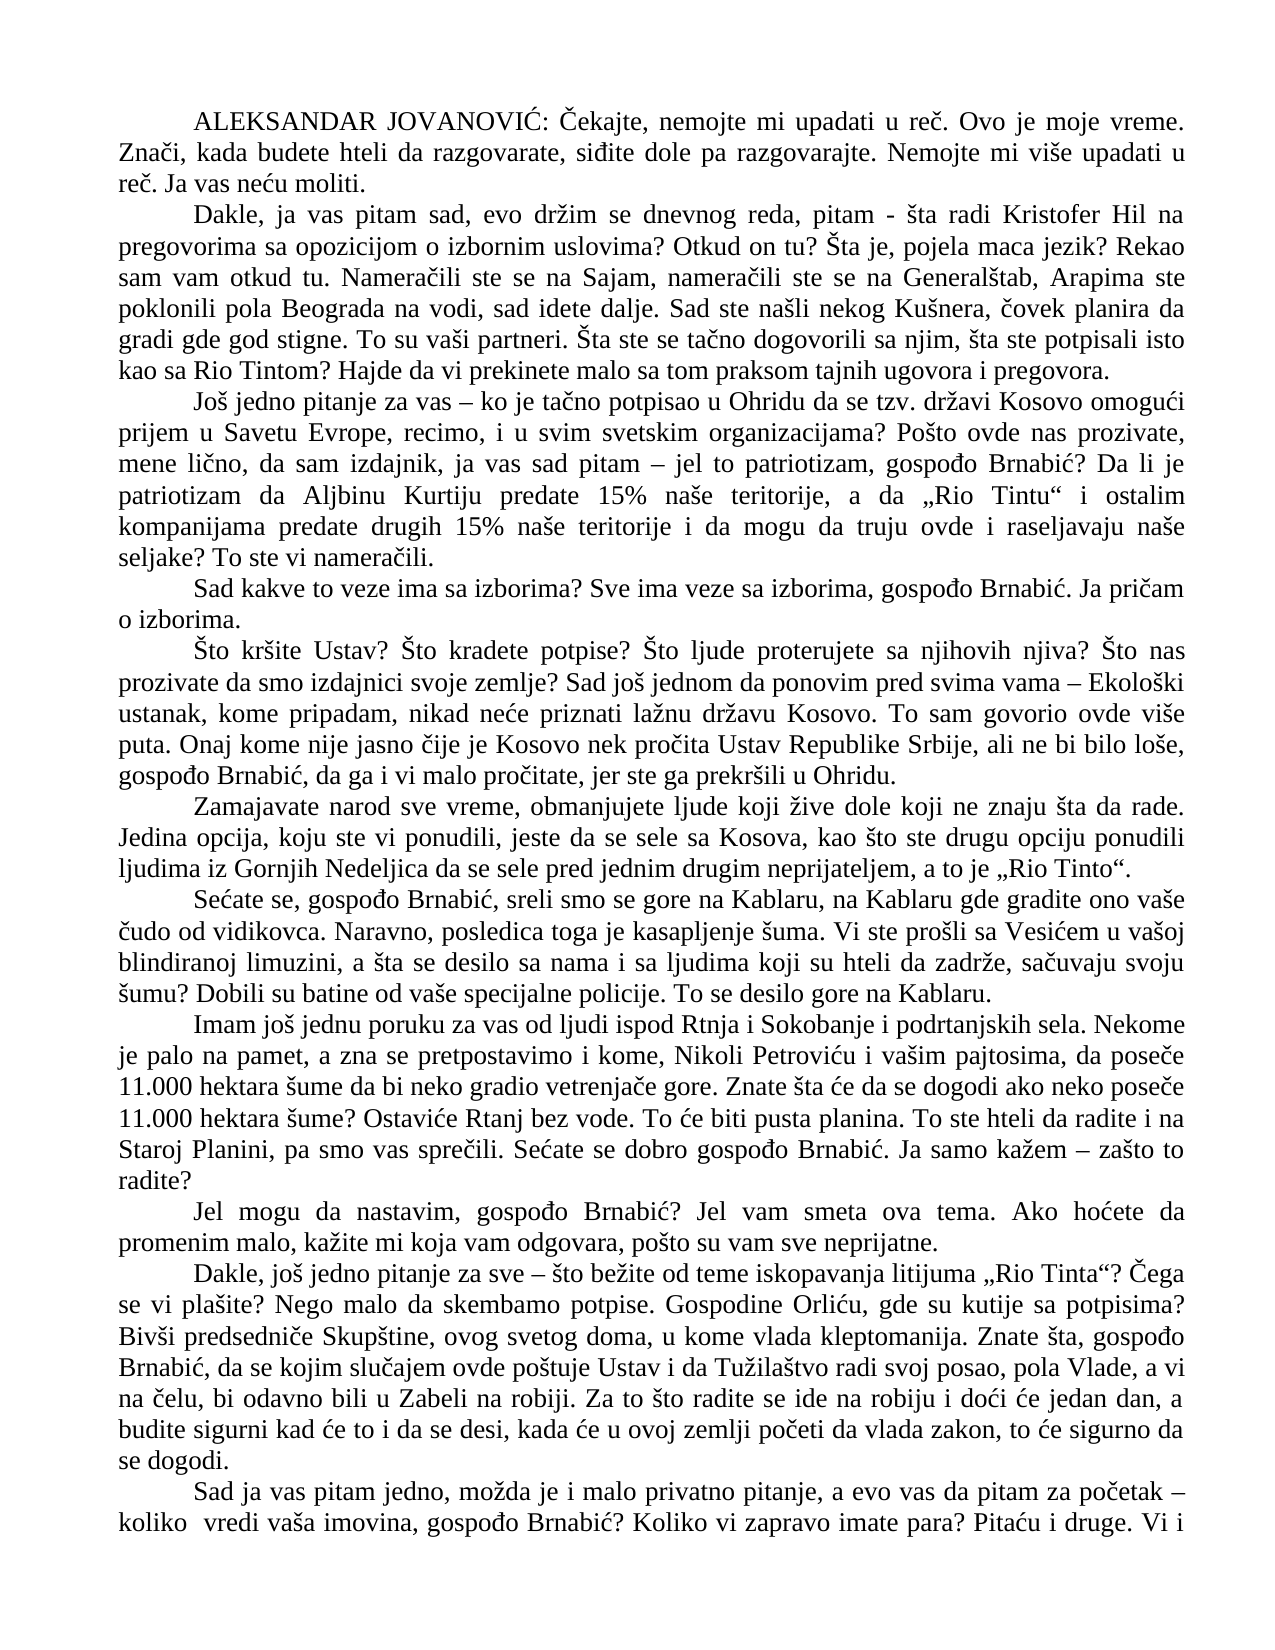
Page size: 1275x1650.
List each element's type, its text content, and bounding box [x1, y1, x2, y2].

text Dakle, još jedno pitanje za sve – što bežite od teme iskopavanja litijuma „Rio Tinta“? Čega se vi plašite? Nego malo da skembamo potpise. Gospodine Orliću, gde su kutije sa potpisima? Bivši predsedniče Skupštine, ovog svetog doma, u kome vlada kleptomanija. Znate šta, gospođo Brnabić, da se kojim slučajem ovde poštuje Ustav i da Tužilaštvo radi svoj posao, pola Vlade, a vi na čelu, bi odavno bili u Zabeli na robiji. Za to što radite se ide na robiju i doći će jedan dan, a budite sigurni kad će to i da se desi, kada će u ovoj zemlji početi da vlada zakon, to će sigurno da se dogodi. [118, 1257, 1186, 1475]
text Još jedno pitanje za vas – ko je tačno potpisao u Ohridu da se tzv. državi Kosovo omogući prijem u Savetu Evrope, recimo, i u svim svetskim organizacijama? Pošto ovde nas prozivate, mene lično, da sam izdajnik, ja vas sad pitam – jel to patriotizam, gospođo Brnabić? Da li je patriotizam da Aljbinu Kurtiju predate 15% naše teritorije, a da „Rio Tintu“ i ostalim kompanijama predate drugih 15% naše teritorije i da mogu da truju ovde i raseljavaju naše seljake? To ste vi nameračili. [118, 385, 1186, 572]
text Sad kakve to veze ima sa izborima? Sve ima veze sa izborima, gospođo Brnabić. Ja pričam o izborima. [118, 572, 1186, 634]
text Sećate se, gospođo Brnabić, sreli smo se gore na Kablaru, na Kablaru gde gradite ono vaše čudo od vidikovca. Naravno, posledica toga je kasapljenje šuma. Vi ste prošli sa Vesićem u vašoj blindiranoj limuzini, a šta se desilo sa nama i sa ljudima koji su hteli da zadrže, sačuvaju svoju šumu? Dobili su batine od vaše specijalne policije. To se desilo gore na Kablaru. [118, 884, 1186, 1008]
text Jel mogu da nastavim, gospođo Brnabić? Jel vam smeta ova tema. Ako hoćete da promenim malo, kažite mi koja vam odgovara, pošto su vam sve neprijatne. [118, 1195, 1186, 1257]
text Dakle, ja vas pitam sad, evo držim se dnevnog reda, pitam - šta radi Kristofer Hil na pregovorima sa opozicijom o izbornim uslovima? Otkud on tu? Šta je, pojela maca jezik? Rekao sam vam otkud tu. Nameračili ste se na Sajam, nameračili ste se na Generalštab, Arapima ste poklonili pola Beograda na vodi, sad idete dalje. Sad ste našli nekog Kušnera, čovek planira da gradi gde god stigne. To su vaši partneri. Šta ste se tačno dogovorili sa njim, šta ste potpisali isto kao sa Rio Tintom? Hajde da vi prekinete malo sa tom praksom tajnih ugovora i pregovora. [118, 198, 1186, 385]
text Što kršite Ustav? Što kradete potpise? Što ljude proterujete sa njihovih njiva? Što nas prozivate da smo izdajnici svoje zemlje? Sad još jednom da ponovim pred svima vama – Ekološki ustanak, kome pripadam, nikad neće priznati lažnu državu Kosovo. To sam govorio ovde više puta. Onaj kome nije jasno čije je Kosovo nek pročita Ustav Republike Srbije, ali ne bi bilo loše, gospođo Brnabić, da ga i vi malo pročitate, jer ste ga prekršili u Ohridu. [118, 634, 1186, 790]
text ALEKSANDAR JOVANOVIĆ: Čekajte, nemojte mi upadati u reč. Ovo je moje vreme. Znači, kada budete hteli da razgovarate, siđite dole pa razgovarajte. Nemojte mi više upadati u reč. Ja vas neću moliti. [118, 105, 1186, 198]
text Imam još jednu poruku za vas od ljudi ispod Rtnja i Sokobanje i podrtanjskih sela. Nekome je palo na pamet, a zna se pretpostavimo i kome, Nikoli Petroviću i vašim pajtosima, da poseče 11.000 hektara šume da bi neko gradio vetrenjače gore. Znate šta će da se dogodi ako neko poseče 11.000 hektara šume? Ostaviće Rtanj bez vode. To će biti pusta planina. To ste hteli da radite i na Staroj Planini, pa smo vas sprečili. Sećate se dobro gospođo Brnabić. Ja samo kažem – zašto to radite? [118, 1008, 1186, 1195]
text Zamajavate narod sve vreme, obmanjujete ljude koji žive dole koji ne znaju šta da rade. Jedina opcija, koju ste vi ponudili, jeste da se sele sa Kosova, kao što ste drugu opciju ponudili ljudima iz Gornjih Nedeljica da se sele pred jednim drugim neprijateljem, a to je „Rio Tinto“. [118, 790, 1186, 884]
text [118, 1475, 1186, 1538]
